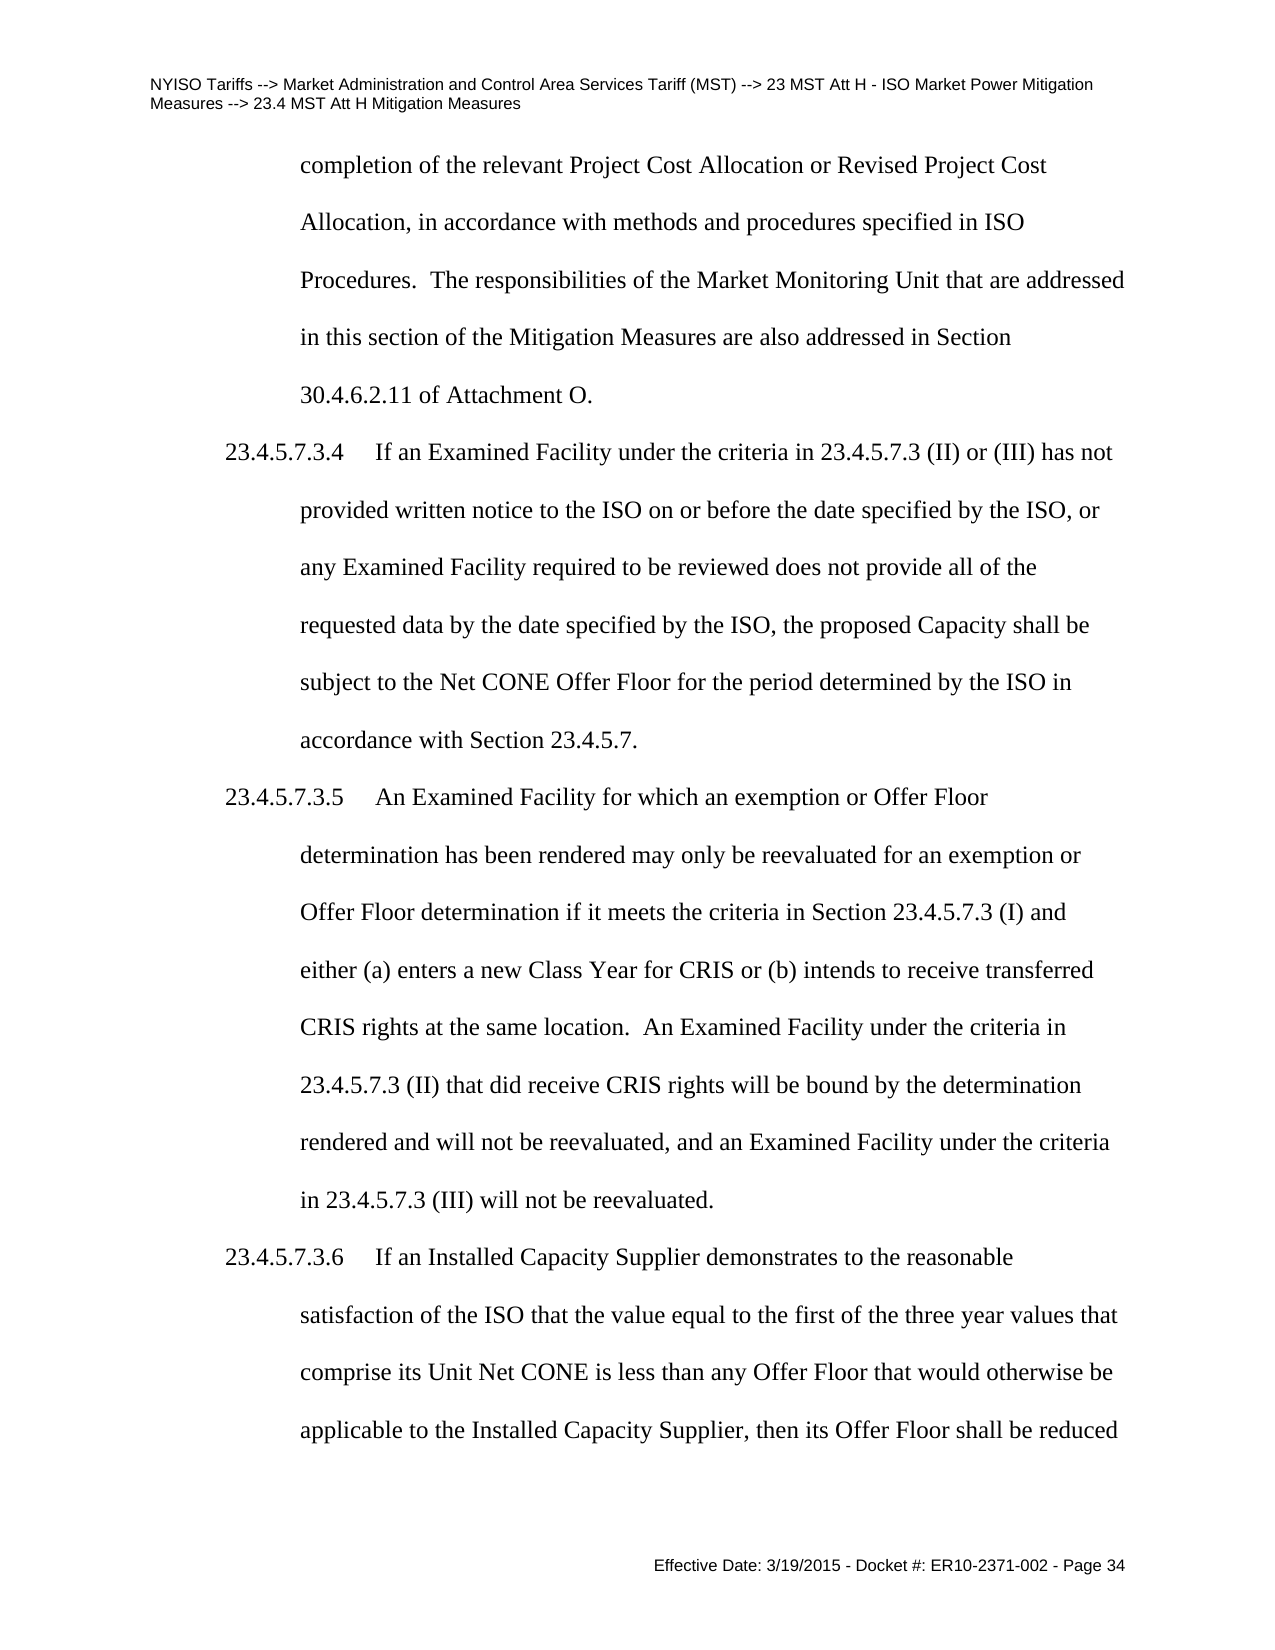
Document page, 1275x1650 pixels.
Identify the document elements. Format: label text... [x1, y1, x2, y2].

text 23.4.5.7.3.4 If an Examined Facility under the criteria in 23.4.5.7.3 (II) or (III) has not provided written notice to the ISO on or before the date specified by the ISO, or any Examined Facility required to be reviewed does not provide all of the requested data by the date specified by the ISO, the proposed Capacity shall be subject to the Net CONE Offer Floor for the period determined by the ISO in accordance with Section 23.4.5.7. [225, 437, 1125, 754]
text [225, 1242, 1125, 1444]
text 23.4.5.7.3.5 An Examined Facility for which an exemption or Offer Floor determination has been rendered may only be reevaluated for an exemption or Offer Floor determination if it meets the criteria in Section 23.4.5.7.3 (I) and either (a) enters a new Class Year for CRIS or (b) intends to receive transferred CRIS rights at the same location. An Examined Facility under the criteria in 23.4.5.7.3 (II) that did receive CRIS rights will be bound by the determination rendered and will not be reevaluated, and an Examined Facility under the criteria in 23.4.5.7.3 (III) will not be reevaluated. [225, 782, 1125, 1214]
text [225, 150, 1125, 409]
